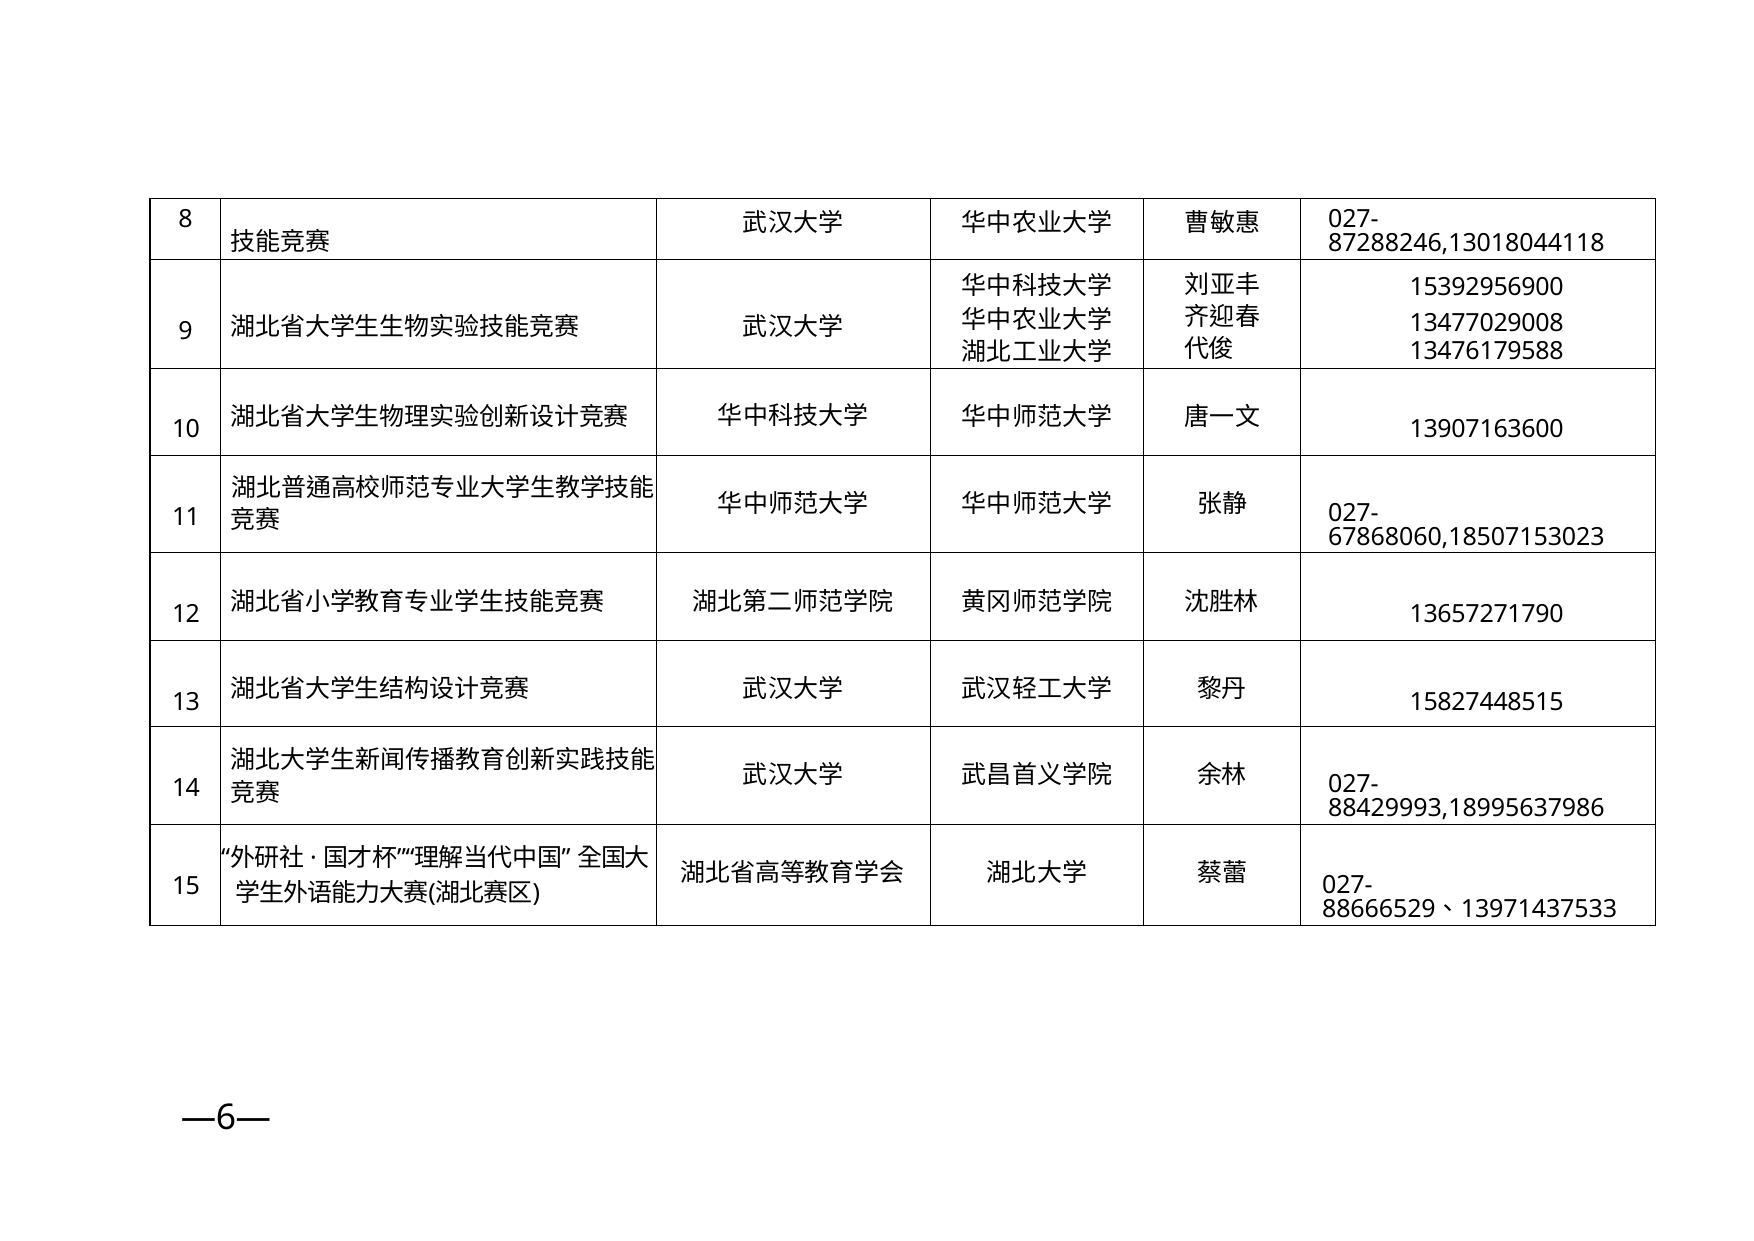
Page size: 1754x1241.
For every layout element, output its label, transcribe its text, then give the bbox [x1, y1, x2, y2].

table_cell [1301, 199, 1655, 258]
table_cell 湖北省高等教育学会 [657, 825, 930, 925]
table_cell 湖北省大学生生物实验技能竞赛 [221, 260, 656, 367]
table_cell 武昌首义学院 [931, 727, 1143, 824]
table_cell 武汉大学 [657, 727, 930, 824]
table_cell 15 [151, 825, 220, 925]
table_cell 华中科技大学 [657, 369, 930, 455]
table_cell 12 [151, 553, 220, 639]
table_cell “外研社 · 国才杯”“理解当代中国” 全国大学生外语能力大赛(湖北赛区) [221, 825, 656, 925]
table_cell 10 [151, 369, 220, 455]
table_cell 黄冈师范学院 [931, 553, 1143, 639]
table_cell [221, 199, 656, 258]
table_cell 027-67868060,18507153023 [1301, 456, 1655, 552]
table_cell 湖北大学 [931, 825, 1143, 925]
table_cell 9 [151, 260, 220, 367]
table_cell 湖北省大学生结构设计竞赛 [221, 641, 656, 726]
table_cell 曹敏惠 [1144, 199, 1300, 258]
table_cell 武汉大学 [657, 641, 930, 726]
table_cell 8 [151, 199, 220, 258]
table_cell 刘亚丰 齐迎春 代俊 [1144, 260, 1300, 367]
table_cell 武汉轻工大学 [931, 641, 1143, 726]
table_cell 湖北省大学生物理实验创新设计竞赛 [221, 369, 656, 455]
table_cell 13657271790 [1301, 553, 1655, 639]
table_cell 11 [151, 456, 220, 552]
table_cell 027-88666529、13971437533 [1301, 825, 1655, 925]
table_cell 华中师范大学 [657, 456, 930, 552]
table_cell 张静 [1144, 456, 1300, 552]
table_cell 14 [151, 727, 220, 824]
table_cell 武汉大学 [657, 260, 930, 367]
table_cell 湖北普通高校师范专业大学生教学技能 竞赛 [221, 456, 656, 552]
table_cell 沈胜林 [1144, 553, 1300, 639]
table_cell 武汉大学 [657, 199, 930, 258]
table_cell 15392956900 13477029008 13476179588 [1301, 260, 1655, 367]
table_cell 余林 [1144, 727, 1300, 824]
table_cell 黎丹 [1144, 641, 1300, 726]
table_cell 15827448515 [1301, 641, 1655, 726]
table_cell 湖北第二师范学院 [657, 553, 930, 639]
table_cell 蔡蕾 [1144, 825, 1300, 925]
table_cell 华中师范大学 [931, 456, 1143, 552]
table_cell 湖北省小学教育专业学生技能竞赛 [221, 553, 656, 639]
table_cell 华中农业大学 [931, 199, 1143, 258]
table_cell 13 [151, 641, 220, 726]
table_cell 13907163600 [1301, 369, 1655, 455]
table_cell 华中科技大学 华中农业大学 湖北工业大学 [931, 260, 1143, 367]
table_cell 唐一文 [1144, 369, 1300, 455]
table_cell 027-88429993,18995637986 [1301, 727, 1655, 824]
table_cell 华中师范大学 [931, 369, 1143, 455]
table_cell 湖北大学生新闻传播教育创新实践技能 竞赛 [221, 727, 656, 824]
